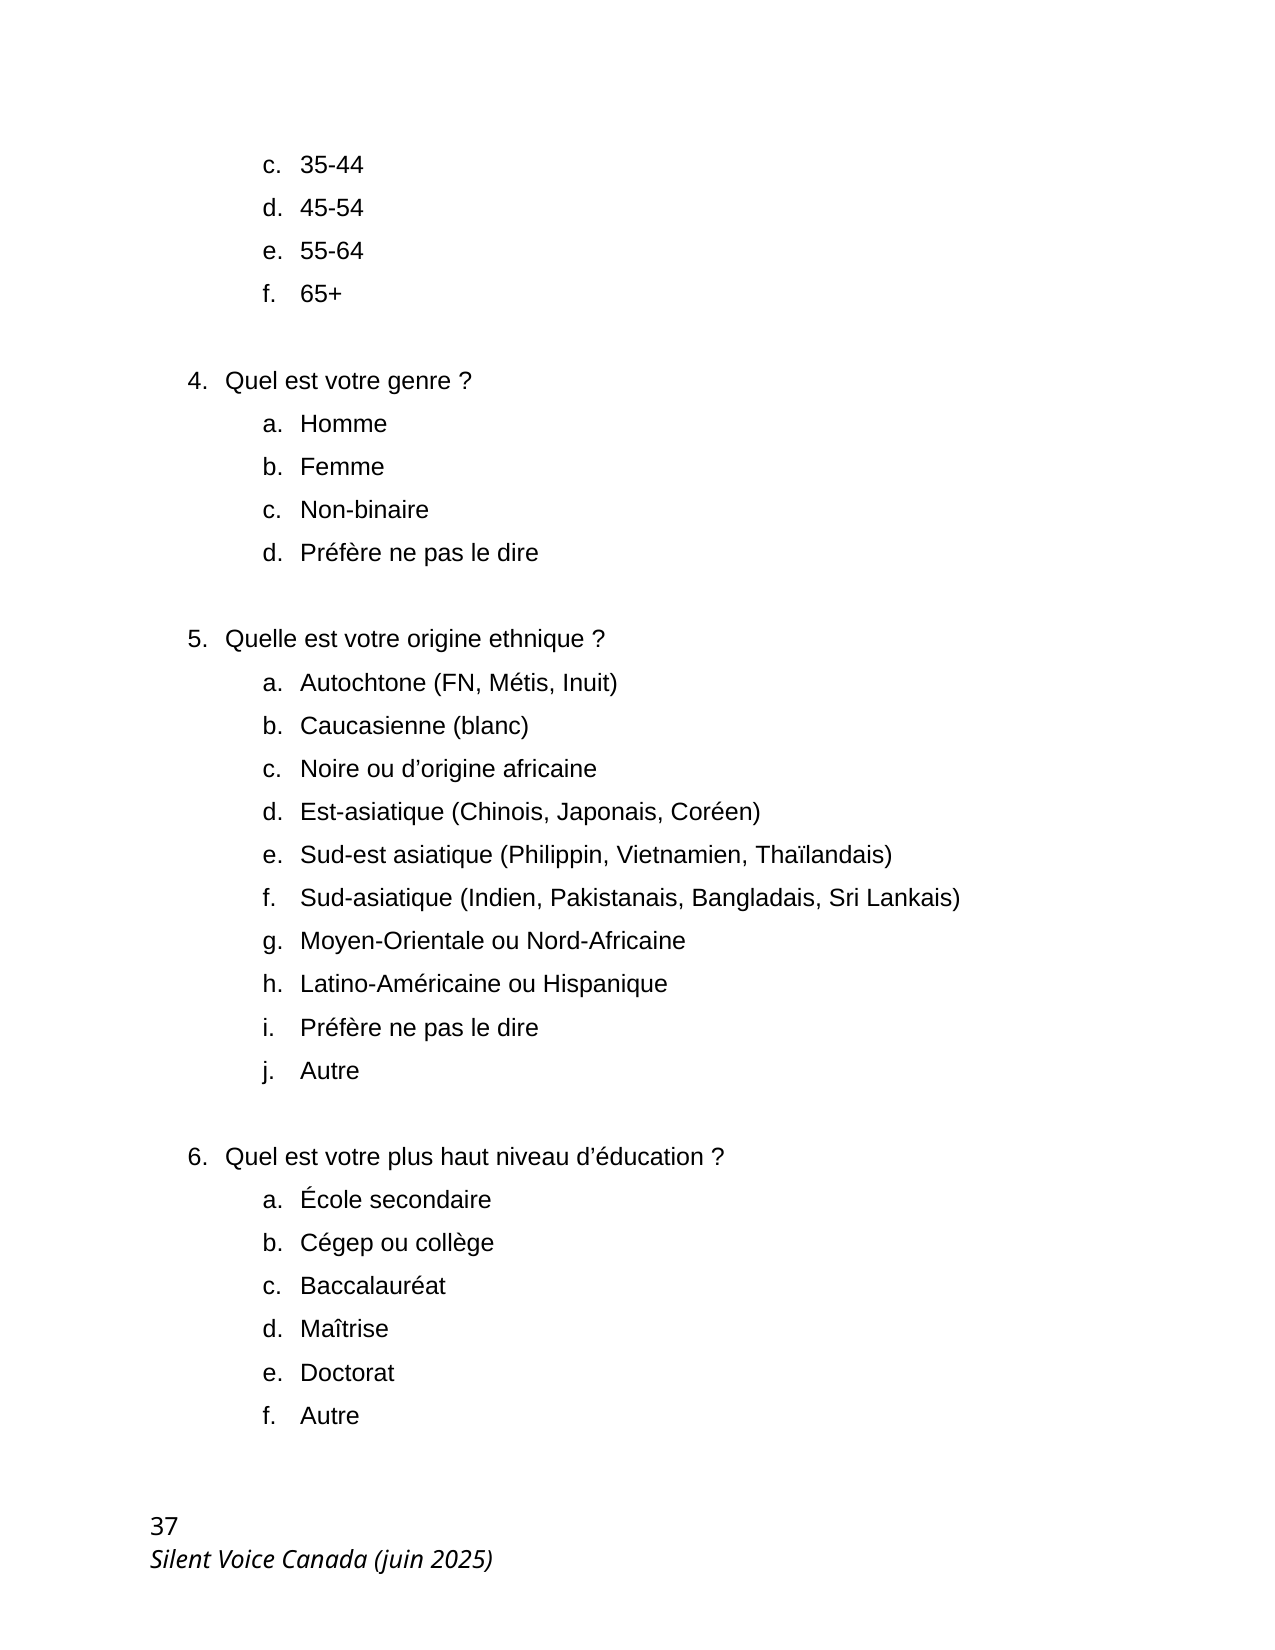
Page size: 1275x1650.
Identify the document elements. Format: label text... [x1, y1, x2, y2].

list Sud-est asiatique (Philippin, Vietnamien, Thaïlandais) [262, 840, 1125, 869]
list Noire ou d’origine africaine [262, 754, 1125, 782]
list Quelle est votre origine ethnique ? [187, 624, 1125, 653]
list Doctorat [262, 1357, 1125, 1386]
list Quel est votre plus haut niveau d’éducation ? [187, 1142, 1125, 1171]
list Homme [262, 409, 1125, 437]
list Quel est votre genre ? [187, 366, 1125, 394]
list Préfère ne pas le dire [262, 1012, 1125, 1041]
list Autre [262, 1401, 1125, 1472]
list Latino-Américaine ou Hispanique [262, 969, 1125, 998]
list Femme [262, 452, 1125, 481]
list Cégep ou collège [262, 1228, 1125, 1257]
list Autre [262, 1056, 1125, 1127]
list Non-binaire [262, 495, 1125, 524]
list Moyen-Orientale ou Nord-Africaine [262, 926, 1125, 955]
list Maîtrise [262, 1314, 1125, 1343]
list 65+ [262, 279, 1125, 351]
list École secondaire [262, 1185, 1125, 1214]
list Baccalauréat [262, 1271, 1125, 1300]
list Sud-asiatique (Indien, Pakistanais, Bangladais, Sri Lankais) [262, 883, 1125, 912]
list Caucasienne (blanc) [262, 711, 1125, 739]
list Est-asiatique (Chinois, Japonais, Coréen) [262, 797, 1125, 826]
list 45-54 [262, 193, 1125, 222]
list 35-44 [262, 150, 1125, 179]
list Préfère ne pas le dire [262, 538, 1125, 610]
list Autochtone (FN, Métis, Inuit) [262, 667, 1125, 696]
list 55-64 [262, 236, 1125, 265]
